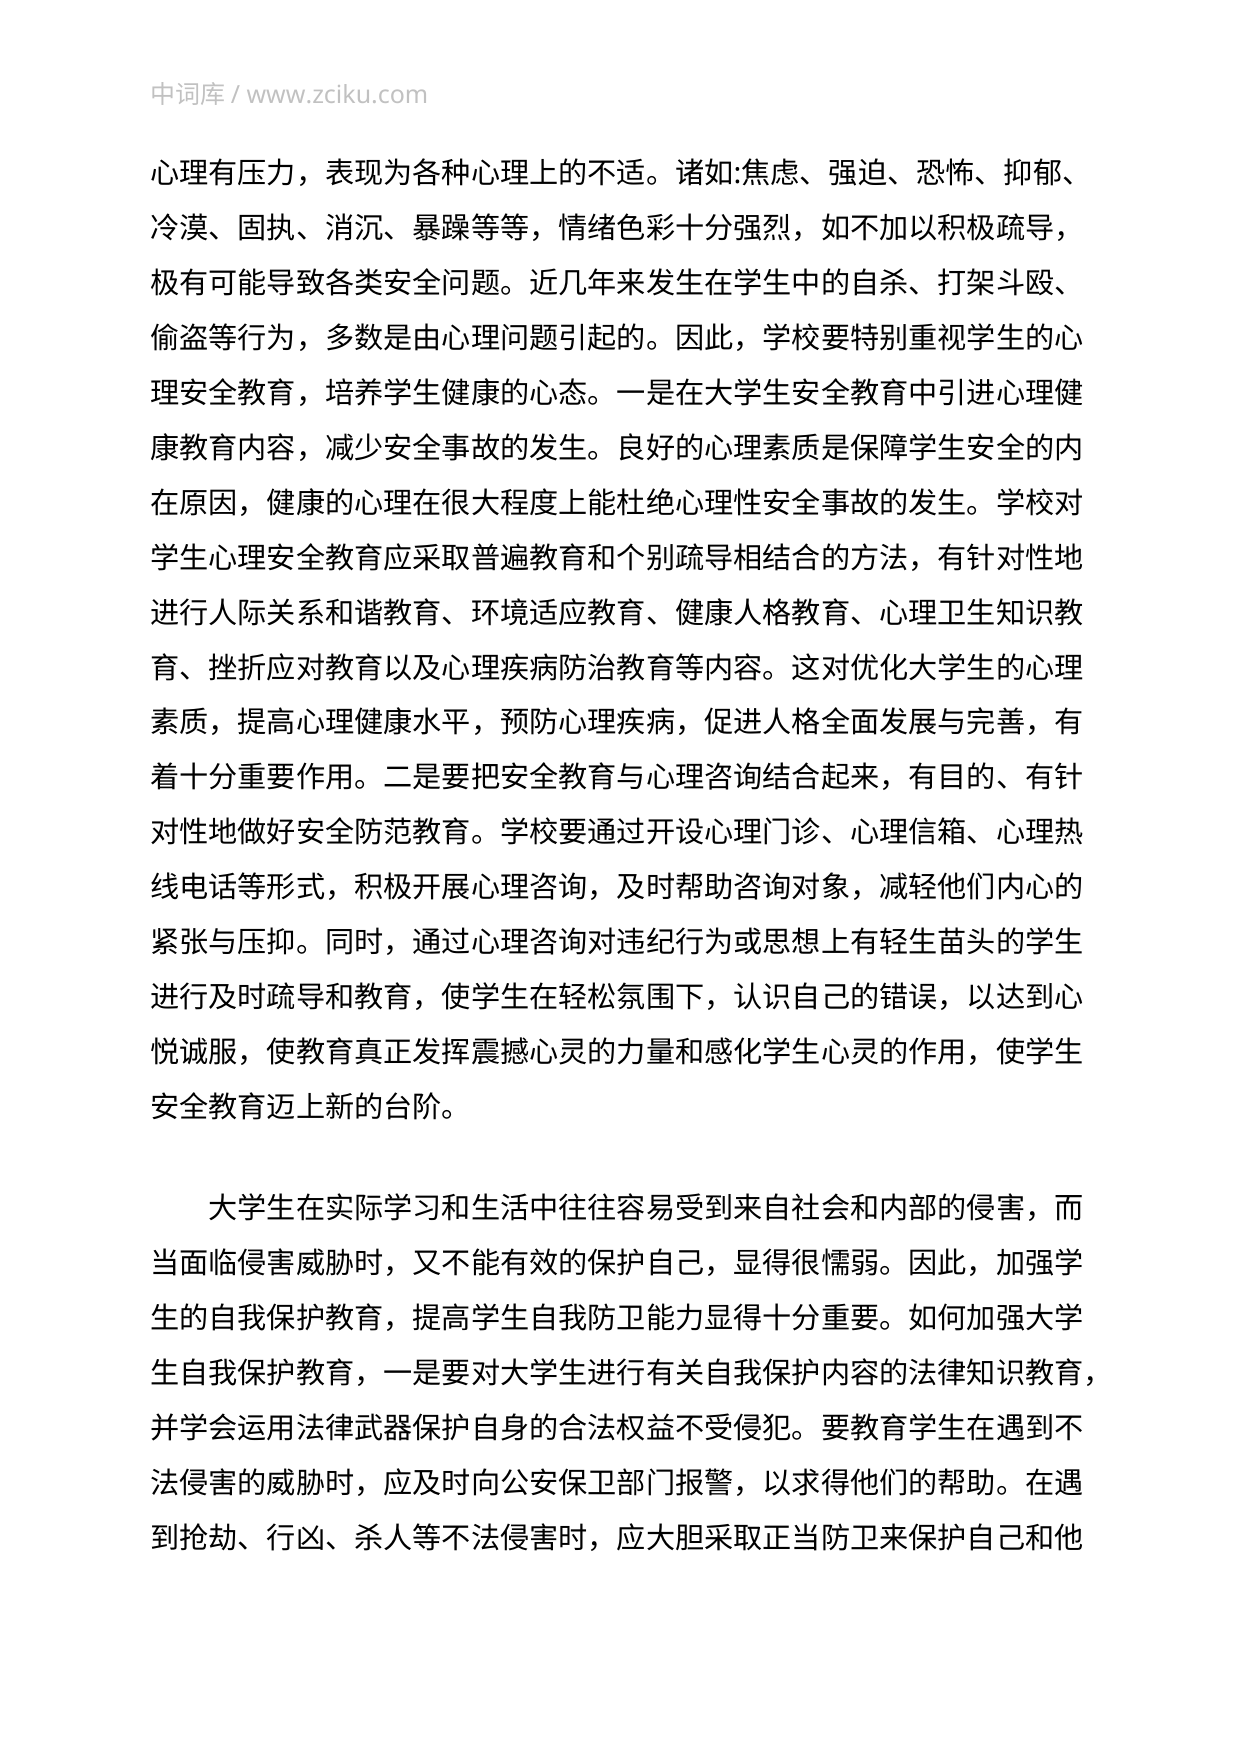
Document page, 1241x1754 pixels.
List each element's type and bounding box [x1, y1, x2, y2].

text [150, 150, 1090, 1126]
text [150, 1185, 1090, 1557]
